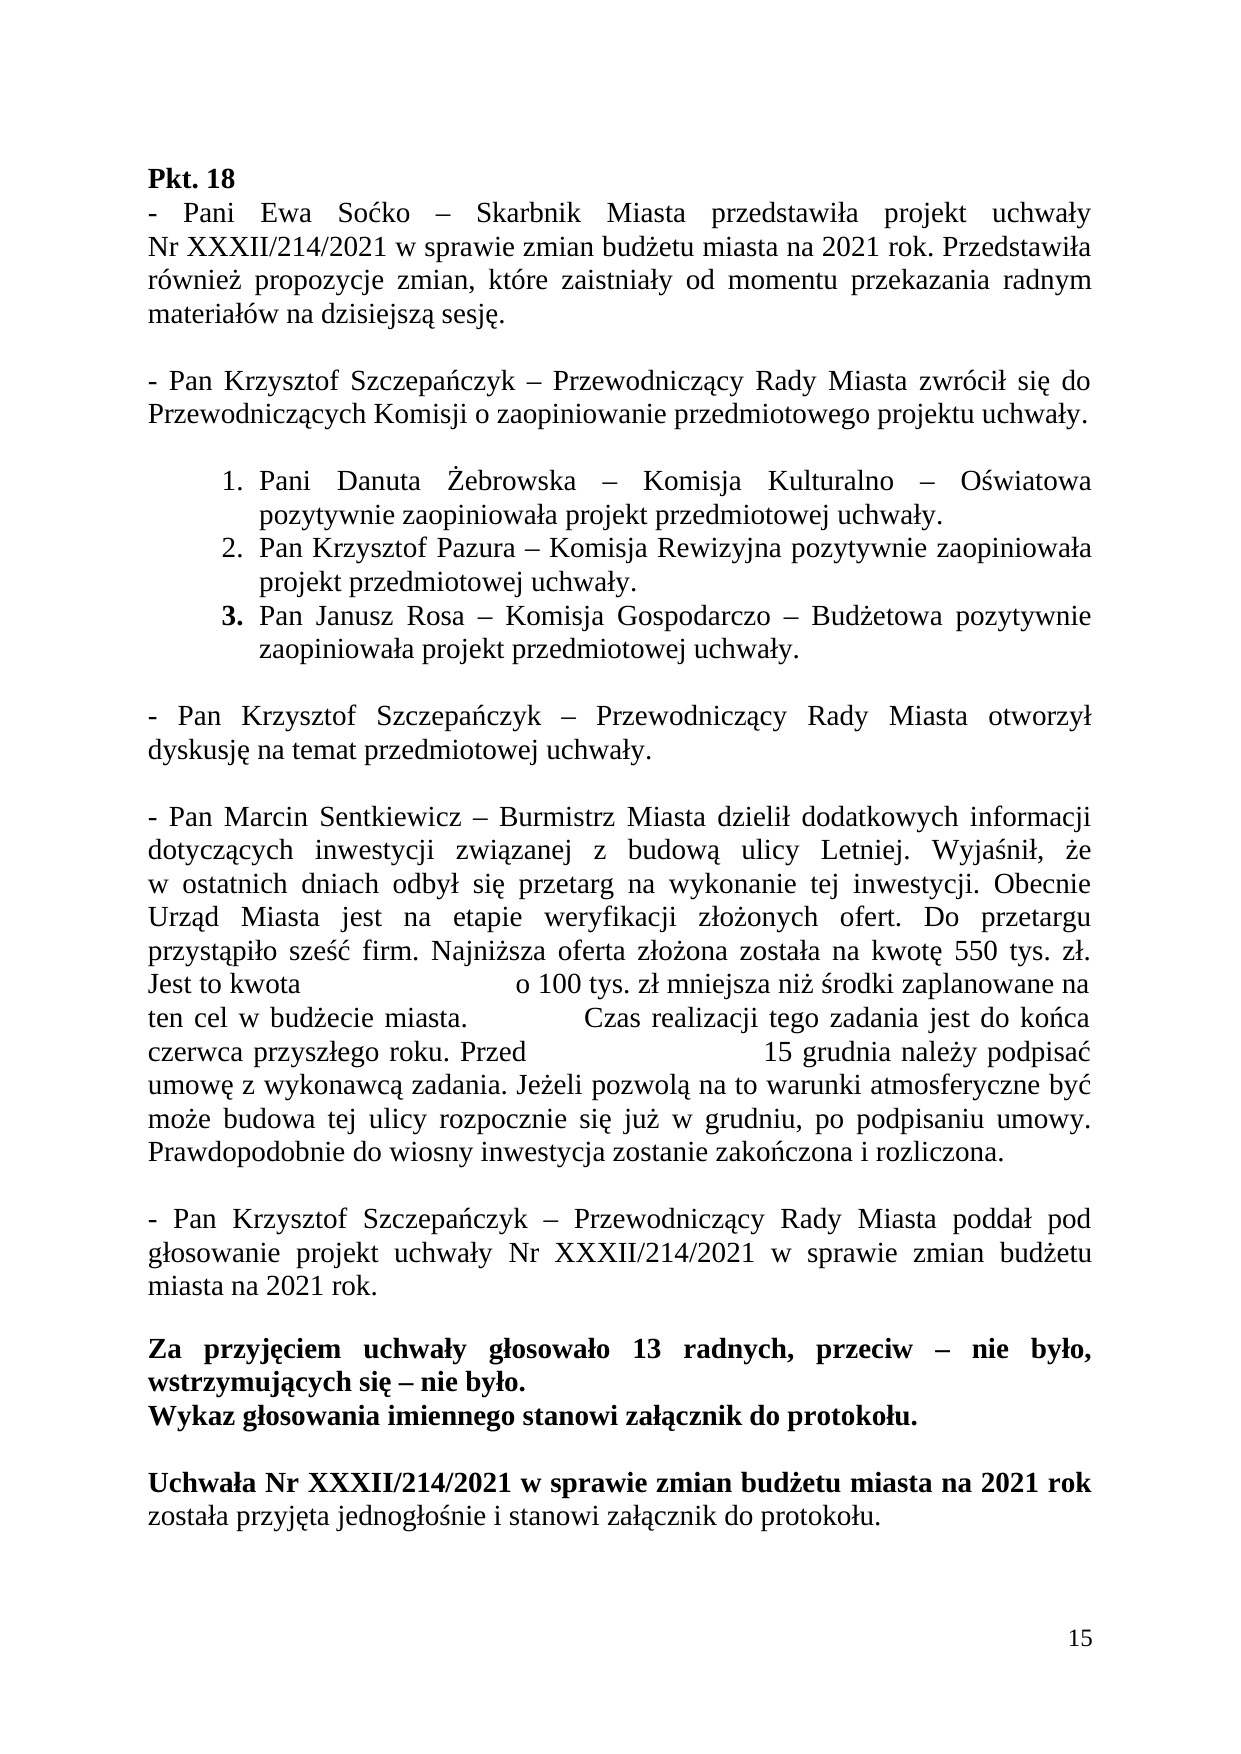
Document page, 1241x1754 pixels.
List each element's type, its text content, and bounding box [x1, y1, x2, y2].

text - Pan Krzysztof Szczepańczyk – Przewodniczący Rady Miasta otworzył dyskusję na temat przedmiotowej uchwały. [148, 698, 1092, 765]
text Pkt. 18 [148, 162, 1092, 195]
list Pan Janusz Rosa – Komisja Gospodarczo – Budżetowa pozytywnie zaopiniowała projekt przedmiotowej uchwały. [221, 598, 1092, 665]
list Pani Danuta Żebrowska – Komisja Kulturalno – Oświatowa pozytywnie zaopiniowała projekt przedmiotowej uchwały. [221, 463, 1092, 531]
text - Pan Krzysztof Szczepańczyk – Przewodniczący Rady Miasta zwrócił się do Przewodniczących Komisji o zaopiniowanie przedmiotowego projektu uchwały. [148, 363, 1092, 430]
text Wykaz głosowania imiennego stanowi załącznik do protokołu. [148, 1398, 1092, 1431]
text Uchwała Nr XXXII/214/2021 w sprawie zmian budżetu miasta na 2021 rok została przyjęta jednogłośnie i stanowi załącznik do protokołu. [148, 1465, 1092, 1532]
text - Pan Marcin Sentkiewicz – Burmistrz Miasta dzielił dodatkowych informacji dotyczących inwestycji związanej z budową ulicy Letniej. Wyjaśnił, że w ostatnich dniach odbył się przetarg na wykonanie tej inwestycji. Obecnie Urząd Miasta jest na etapie weryfikacji złożonych ofert. Do przetargu przystąpiło sześć firm. Najniższa oferta złożona została na kwotę 550 tys. zł. Jest to kwota o 100 tys. zł mniejsza niż środki zaplanowane na ten cel w budżecie miasta. Czas realizacji tego zadania jest do końca czerwca przyszłego roku. Przed 15 grudnia należy podpisać umowę z wykonawcą zadania. Jeżeli pozwolą na to warunki atmosferyczne być może budowa tej ulicy rozpocznie się już w grudniu, po podpisaniu umowy. Prawdopodobnie do wiosny inwestycja zostanie zakończona i rozliczona. [148, 799, 1092, 1168]
text - Pani Ewa Soćko – Skarbnik Miasta przedstawiła projekt uchwały Nr XXXII/214/2021 w sprawie zmian budżetu miasta na 2021 rok. Przedstawiła również propozycje zmian, które zaistniały od momentu przekazania radnym materiałów na dzisiejszą sesję. [148, 195, 1092, 329]
text - Pan Krzysztof Szczepańczyk – Przewodniczący Rady Miasta poddał pod głosowanie projekt uchwały Nr XXXII/214/2021 w sprawie zmian budżetu miasta na 2021 rok. [148, 1201, 1092, 1302]
text Za przyjęciem uchwały głosowało 13 radnych, przeciw – nie było, wstrzymujących się – nie było. [148, 1331, 1092, 1398]
list Pan Krzysztof Pazura – Komisja Rewizyjna pozytywnie zaopiniowała projekt przedmiotowej uchwały. [221, 531, 1092, 598]
